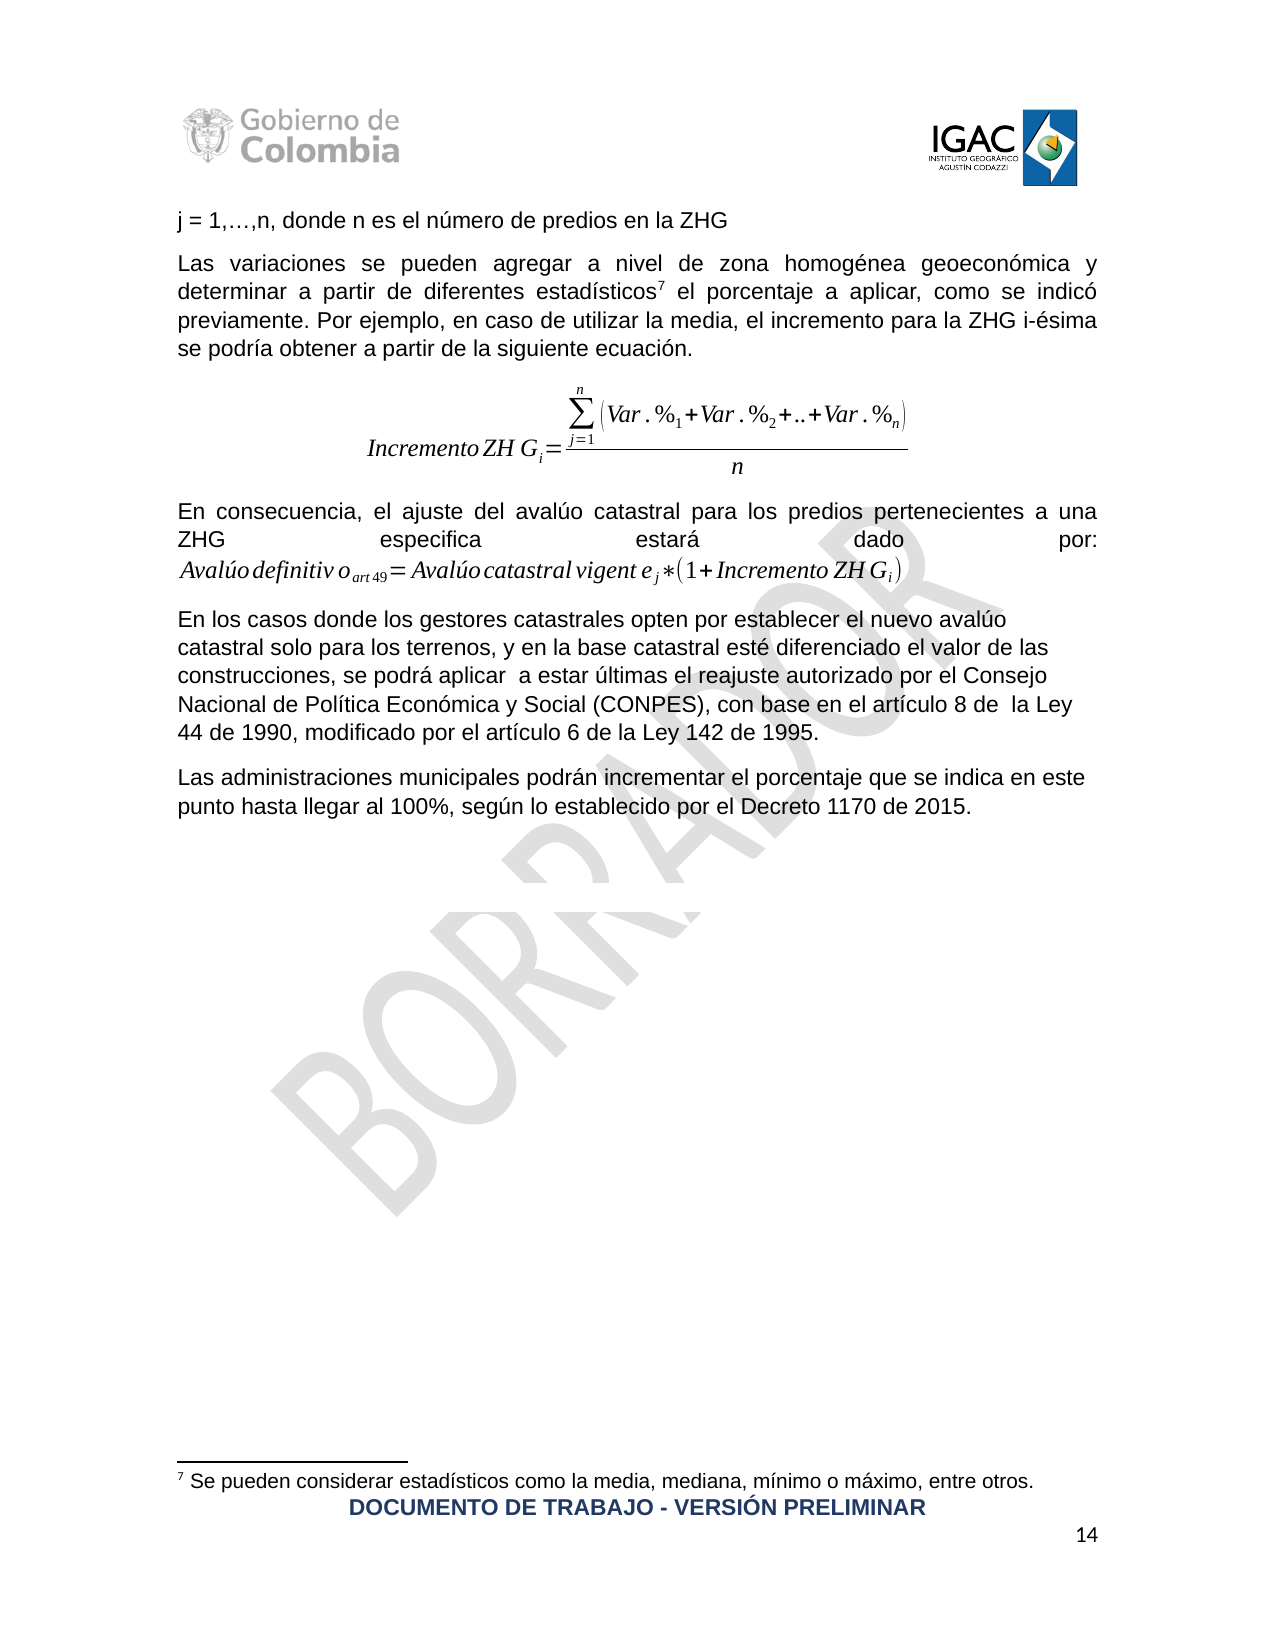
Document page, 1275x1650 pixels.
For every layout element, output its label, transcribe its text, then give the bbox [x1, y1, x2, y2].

text En consecuencia, el ajuste del avalúo catastral para los predios pertenecientes a una ZHG especifica estará dado por: [177, 498, 1098, 587]
text Las administraciones municipales podrán incrementar el porcentaje que se indica en este punto hasta llegar al 100%, según lo establecido por el Decreto 1170 de 2015. [177, 764, 1098, 819]
text En los casos donde los gestores catastrales opten por establecer el nuevo avalúo catastral solo para los terrenos, y en la base catastral esté diferenciado el valor de las construcciones, se podrá aplicar a estar últimas el reajuste autorizado por el Consejo Nacional de Política Económica y Social (CONPES), con base en el artículo 8 de la Ley 44 de 1990, modificado por el artículo 6 de la Ley 142 de 1995. [177, 606, 1098, 746]
picture [928, 109, 1089, 186]
picture [177, 101, 407, 174]
text Las variaciones se pueden agregar a nivel de zona homogénea geoeconómica y determinar a partir de diferentes estadísticos el porcentaje a aplicar, como se indicó previamente. Por ejemplo, en caso de utilizar la media, el incremento para la ZHG i-ésima se podría obtener a partir de la siguiente ecuación. [177, 250, 1098, 361]
text j = 1,…,n, donde n es el número de predios en la ZHG [177, 207, 1098, 233]
